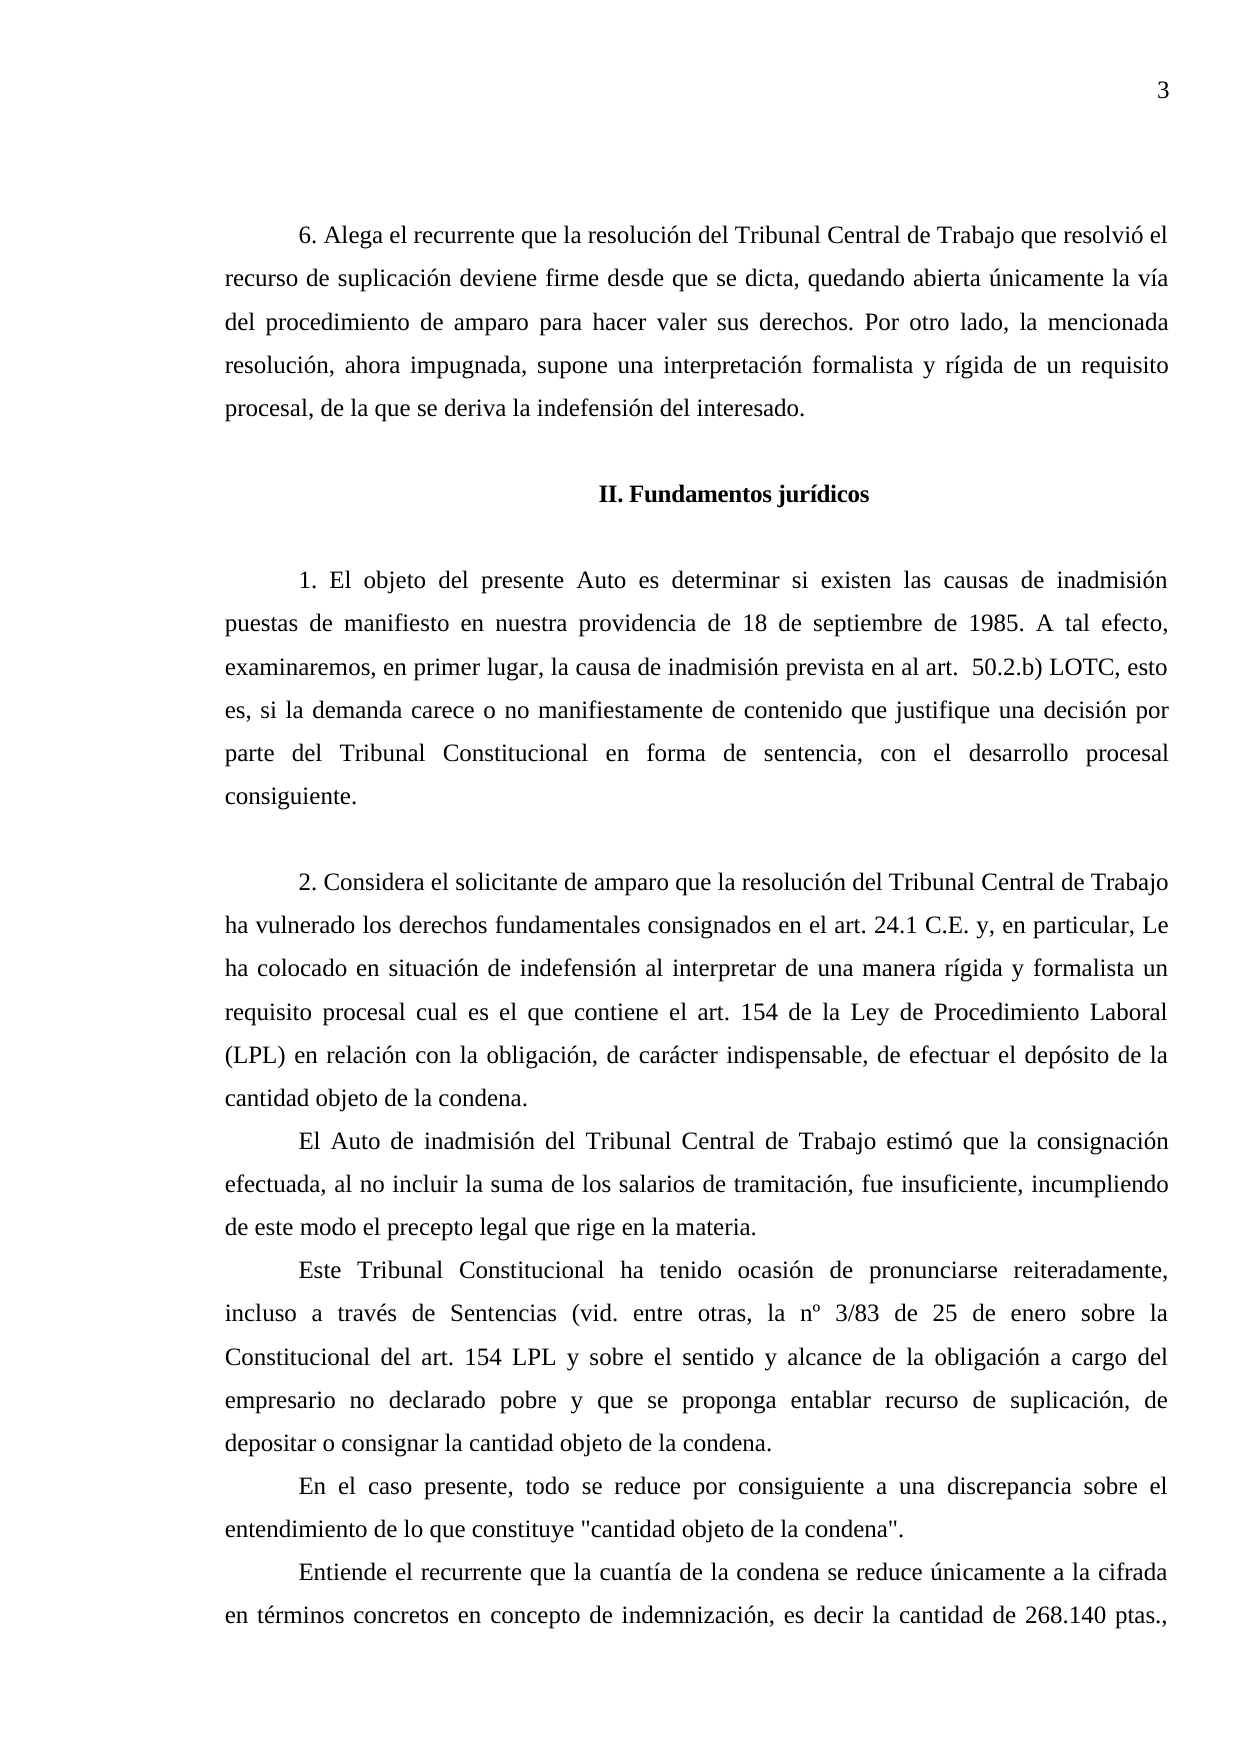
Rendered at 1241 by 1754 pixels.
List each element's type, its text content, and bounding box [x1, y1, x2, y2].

text 2. Considera el solicitante de amparo que la resolución del Tribunal Central de Trabajo ha vulnerado los derechos fundamentales consignados en el art. 24.1 C.E. y, en particular, Le ha colocado en situación de indefensión al interpretar de una manera rígida y formalista un requisito procesal cual es el que contiene el art. 154 de la Ley de Procedimiento Laboral (LPL) en relación con la obligación, de carácter indispensable, de efectuar el depósito de la cantidad objeto de la condena. [224, 867, 1169, 1112]
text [224, 1557, 1169, 1629]
subtitle II. Fundamentos jurídicos [224, 479, 1169, 508]
text En el caso presente, todo se reduce por consiguiente a una discrepancia sobre el entendimiento de lo que constituye "cantidad objeto de la condena". [224, 1471, 1169, 1543]
text El Auto de inadmisión del Tribunal Central de Trabajo estimó que la consignación efectuada, al no incluir la suma de los salarios de tramitación, fue insuficiente, incumpliendo de este modo el precepto legal que rige en la materia. [224, 1126, 1169, 1241]
text 1. El objeto del presente Auto es determinar si existen las causas de inadmisión puestas de manifiesto en nuestra providencia de 18 de septiembre de 1985. A tal efecto, examinaremos, en primer lugar, la causa de inadmisión prevista en al art. 50.2.b) LOTC, esto es, si la demanda carece o no manifiestamente de contenido que justifique una decisión por parte del Tribunal Constitucional en forma de sentencia, con el desarrollo procesal consiguiente. [224, 565, 1169, 810]
text Este Tribunal Constitucional ha tenido ocasión de pronunciarse reiteradamente, incluso a través de Sentencias (vid. entre otras, la nº 3/83 de 25 de enero sobre la Constitucional del art. 154 LPL y sobre el sentido y alcance de la obligación a cargo del empresario no declarado pobre y que se proponga entablar recurso de suplicación, de depositar o consignar la cantidad objeto de la condena. [224, 1255, 1169, 1457]
text 6. Alega el recurrente que la resolución del Tribunal Central de Trabajo que resolvió el recurso de suplicación deviene firme desde que se dicta, quedando abierta únicamente la vía del procedimiento de amparo para hacer valer sus derechos. Por otro lado, la mencionada resolución, ahora impugnada, supone una interpretación formalista y rígida de un requisito procesal, de la que se deriva la indefensión del interesado. [224, 220, 1169, 422]
